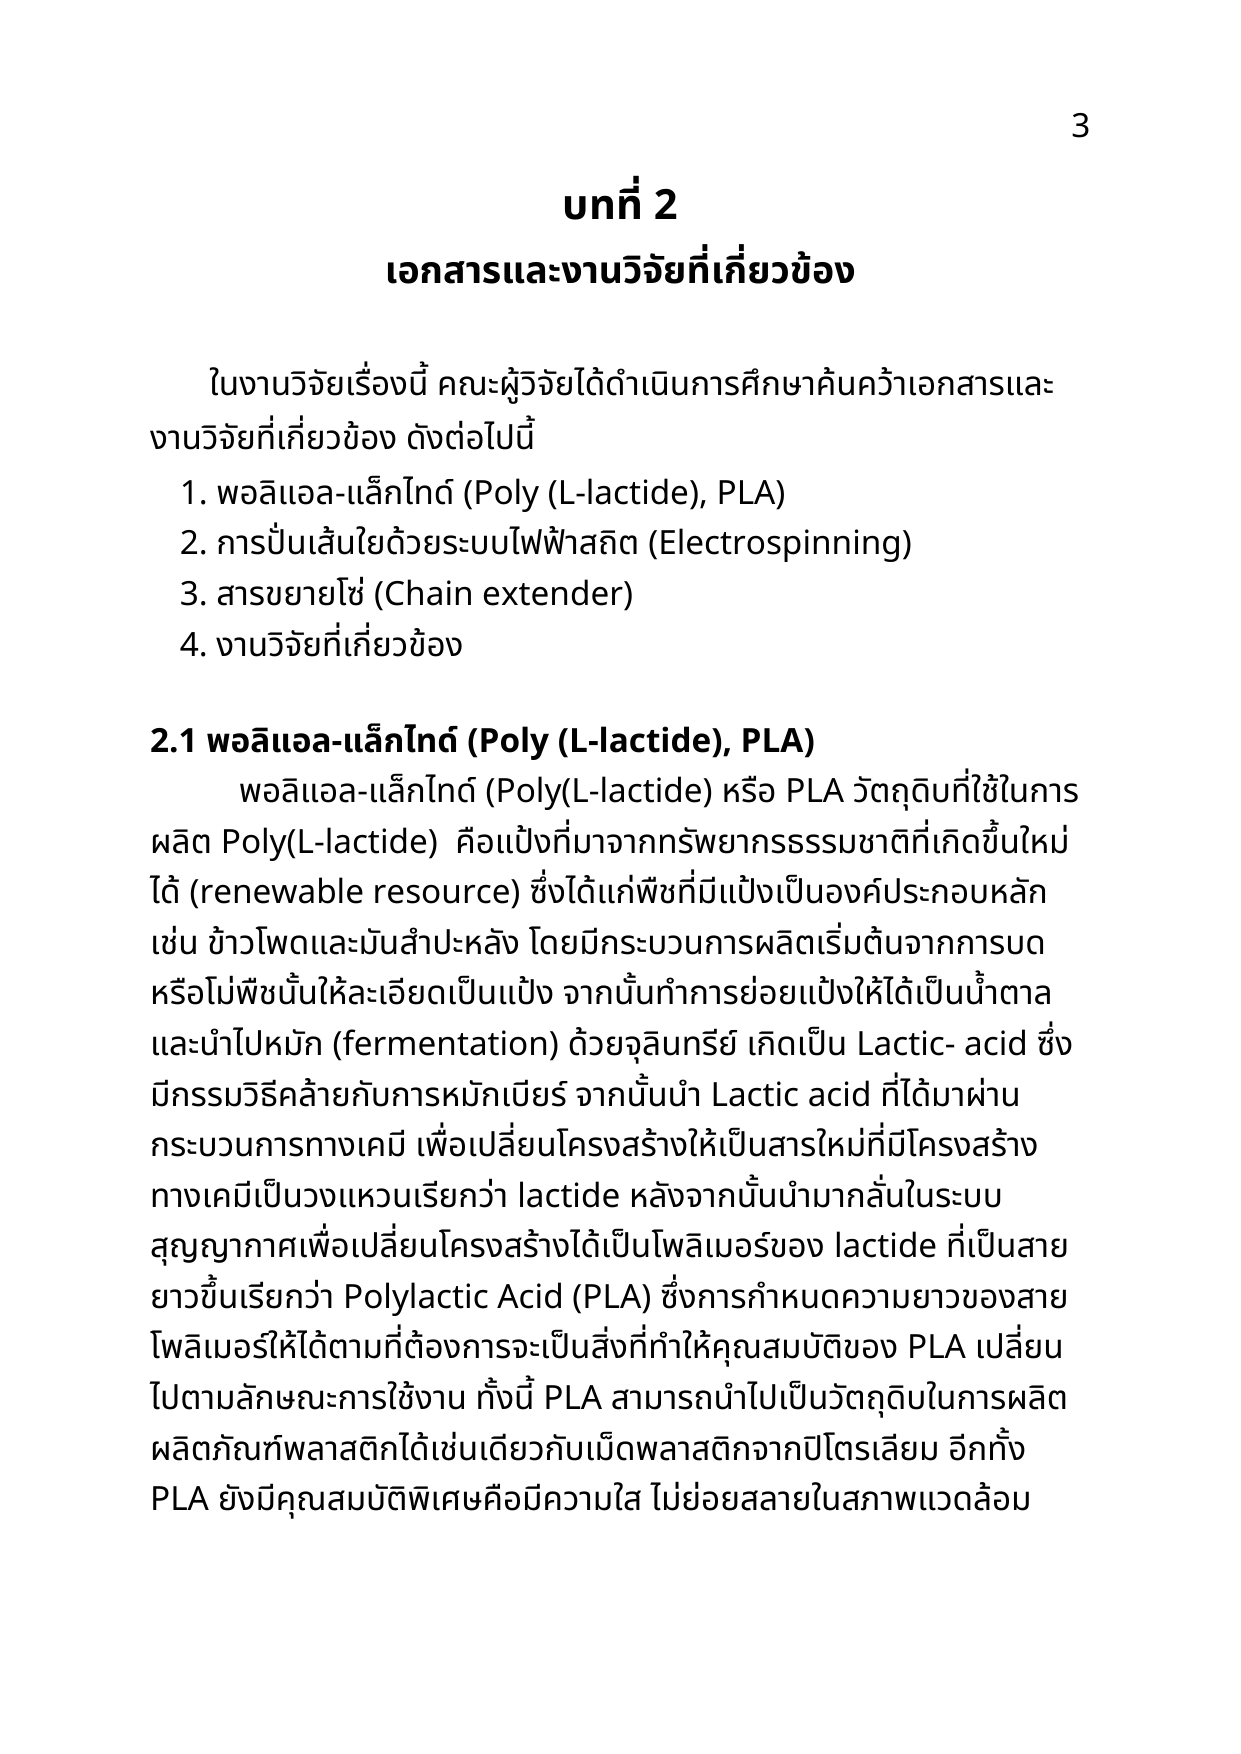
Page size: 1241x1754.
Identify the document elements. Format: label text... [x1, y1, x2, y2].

text ในงานวิจัยเรื่องนี้ คณะผู้วิจัยได้ดำเนินการศึกษาค้นคว้าเอกสารและงานวิจัยที่เกี่ยวข้อง ดังต่อไปนี้ [150, 360, 1090, 464]
text บทที่ 2 [150, 175, 1090, 238]
text 2.1 พอลิแอล-แล็กไทด์ (Poly (L-lactide), PLA) [150, 716, 1090, 767]
text เอกสารและงานวิจัยที่เกี่ยวข้อง [150, 243, 1090, 300]
text 1. พอลิแอล-แล็กไทด์ (Poly (L-lactide), PLA) [150, 468, 1090, 519]
text 3. สารขยายโซ่ (Chain extender) [150, 570, 1090, 620]
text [150, 767, 1090, 1526]
text 4. งานวิจัยที่เกี่ยวข้อง [150, 620, 1090, 671]
text 2. การปั่นเส้นใยด้วยระบบไฟฟ้าสถิต (Electrospinning) [150, 519, 1090, 570]
